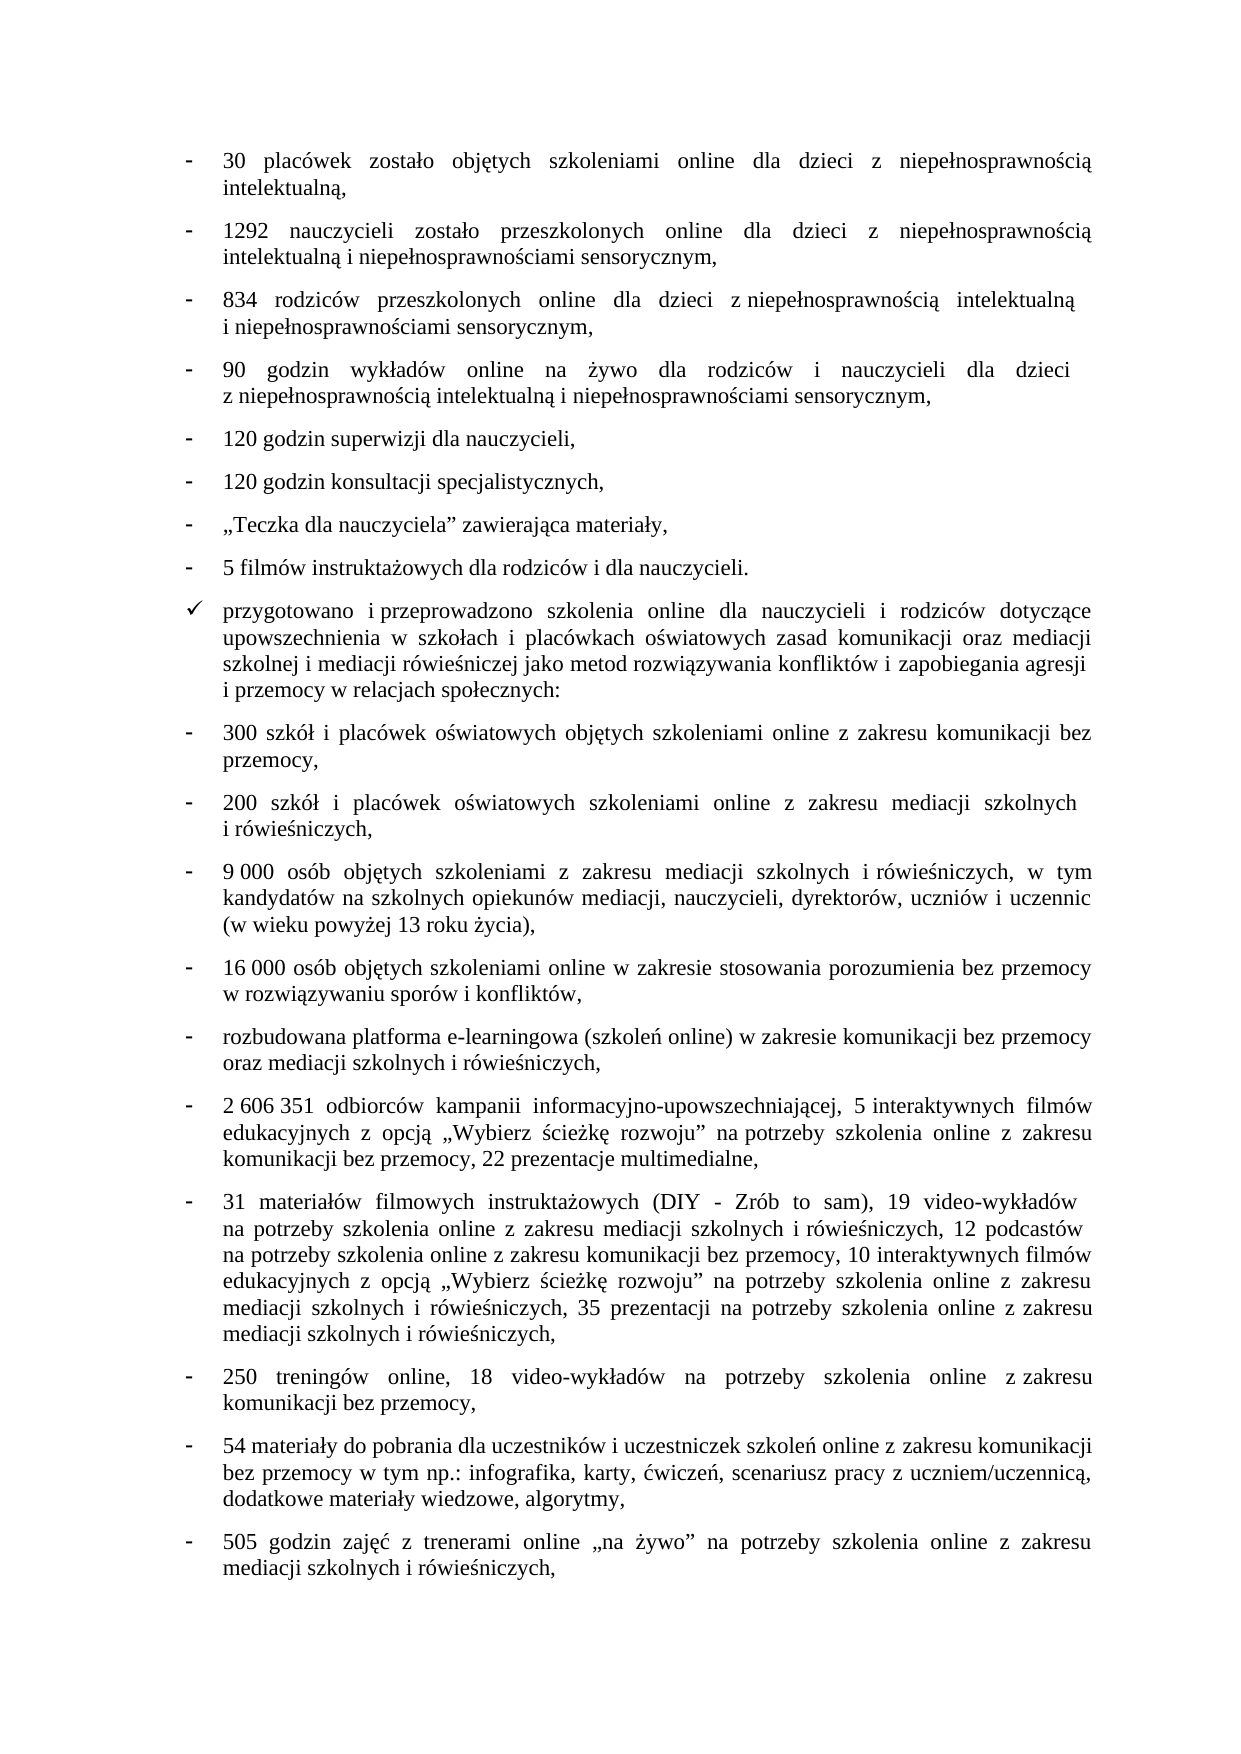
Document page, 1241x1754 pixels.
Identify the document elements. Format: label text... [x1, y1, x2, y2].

list 505 godzin zajęć z trenerami online „na żywo” na potrzeby szkolenia online z zakresu mediacji szkolnych i rówieśniczych, [185, 1528, 1093, 1581]
list 30 placówek zostało objętych szkoleniami online dla dzieci z niepełnosprawnością intelektualną, [185, 148, 1093, 200]
list „Teczka dla nauczyciela” zawierająca materiały, [185, 511, 1093, 537]
list 300 szkół i placówek oświatowych objętych szkoleniami online z zakresu komunikacji bez przemocy, [185, 719, 1093, 772]
list 31 materiałów filmowych instruktażowych (DIY - Zrób to sam), 19 video-wykładów na potrzeby szkolenia online z zakresu mediacji szkolnych i rówieśniczych, 12 podcastów na potrzeby szkolenia online z zakresu komunikacji bez przemocy, 10 interaktywnych filmów edukacyjnych z opcją „Wybierz ścieżkę rozwoju” na potrzeby szkolenia online z zakresu mediacji szkolnych i rówieśniczych, 35 prezentacji na potrzeby szkolenia online z zakresu mediacji szkolnych i rówieśniczych, [185, 1188, 1093, 1346]
list 120 godzin konsultacji specjalistycznych, [185, 468, 1093, 494]
list 834 rodziców przeszkolonych online dla dzieci z niepełnosprawnością intelektualną i niepełnosprawnościami sensorycznym, [185, 286, 1093, 339]
list przygotowano i przeprowadzono szkolenia online dla nauczycieli i rodziców dotyczące upowszechnienia w szkołach i placówkach oświatowych zasad komunikacji oraz mediacji szkolnej i mediacji rówieśniczej jako metod rozwiązywania konfliktów i zapobiegania agresji i przemocy w relacjach społecznych: [185, 597, 1093, 703]
list 16 000 osób objętych szkoleniami online w zakresie stosowania porozumienia bez przemocy w rozwiązywaniu sporów i konfliktów, [185, 954, 1093, 1006]
list 9 000 osób objętych szkoleniami z zakresu mediacji szkolnych i rówieśniczych, w tym kandydatów na szkolnych opiekunów mediacji, nauczycieli, dyrektorów, uczniów i uczennic (w wieku powyżej 13 roku życia), [185, 858, 1093, 937]
list 2 606 351 odbiorców kampanii informacyjno-upowszechniającej, 5 interaktywnych filmów edukacyjnych z opcją „Wybierz ścieżkę rozwoju” na potrzeby szkolenia online z zakresu komunikacji bez przemocy, 22 prezentacje multimedialne, [185, 1092, 1093, 1172]
list 90 godzin wykładów online na żywo dla rodziców i nauczycieli dla dzieci z niepełnosprawnością intelektualną i niepełnosprawnościami sensorycznym, [185, 356, 1093, 408]
list 54 materiały do pobrania dla uczestników i uczestniczek szkoleń online z zakresu komunikacji bez przemocy w tym np.: infografika, karty, ćwiczeń, scenariusz pracy z uczniem/uczennicą, dodatkowe materiały wiedzowe, algorytmy, [185, 1432, 1093, 1511]
list 120 godzin superwizji dla nauczycieli, [185, 425, 1093, 451]
list 5 filmów instruktażowych dla rodziców i dla nauczycieli. [185, 554, 1093, 581]
list 200 szkół i placówek oświatowych szkoleniami online z zakresu mediacji szkolnych i rówieśniczych, [185, 789, 1093, 841]
list rozbudowana platforma e-learningowa (szkoleń online) w zakresie komunikacji bez przemocy oraz mediacji szkolnych i rówieśniczych, [185, 1023, 1093, 1076]
list 1292 nauczycieli zostało przeszkolonych online dla dzieci z niepełnosprawnością intelektualną i niepełnosprawnościami sensorycznym, [185, 217, 1093, 270]
list 250 treningów online, 18 video-wykładów na potrzeby szkolenia online z zakresu komunikacji bez przemocy, [185, 1363, 1093, 1416]
